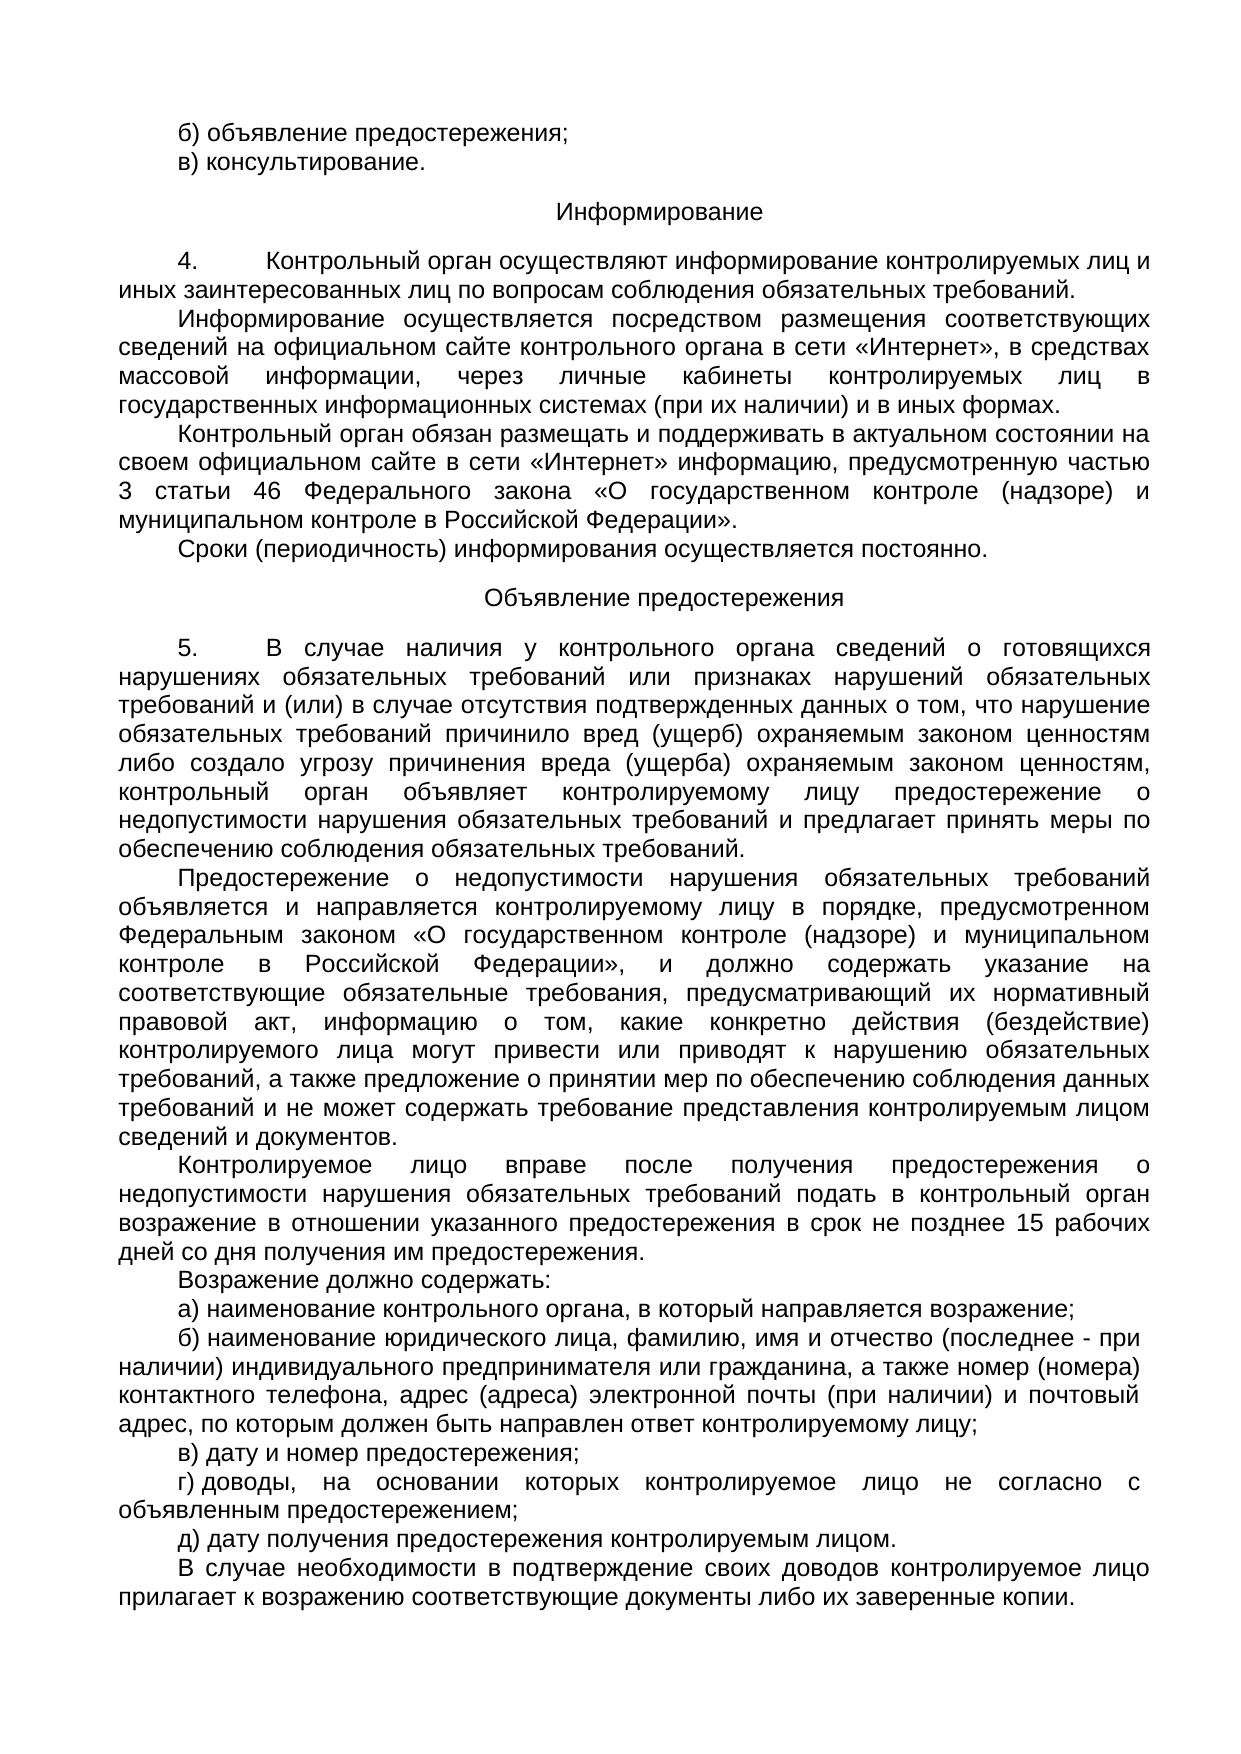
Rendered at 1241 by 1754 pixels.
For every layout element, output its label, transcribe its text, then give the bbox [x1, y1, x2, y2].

list Контрольный орган осуществляют информирование контролируемых лиц и иных заинтересованных лиц по вопросам соблюдения обязательных требований. [118, 246, 1152, 303]
list дату получения предостережения контролируемым лицом. [118, 1524, 1141, 1553]
text Сроки (периодичность) информирования осуществляется постоянно. [118, 533, 1151, 562]
list дату и номер предостережения; [118, 1438, 1141, 1466]
list консультирование. [118, 147, 1141, 176]
text Возражение должно содержать: [118, 1265, 1151, 1294]
list доводы, на основании которых контролируемое лицо не согласно с объявленным предостережением; [118, 1466, 1141, 1524]
list наименование юридического лица, фамилию, имя и отчество (последнее - при наличии) индивидуального предпринимателя или гражданина, а также номер (номера) контактного телефона, адрес (адреса) электронной почты (при наличии) и почтовый адрес, по которым должен быть направлен ответ контролируемому лицу; [118, 1323, 1141, 1438]
text Контрольный орган обязан размещать и поддерживать в актуальном состоянии на своем официальном сайте в сети «Интернет» информацию, предусмотренную частью 3 статьи 46 Федерального закона «О государственном контроле (надзоре) и муниципальном контроле в Российской Федерации». [118, 418, 1151, 533]
text Информирование осуществляется посредством размещения соответствующих сведений на официальном сайте контрольного органа в сети «Интернет», в средствах массовой информации, через личные кабинеты контролируемых лиц в государственных информационных системах (при их наличии) и в иных формах. [118, 303, 1151, 418]
text Информирование [118, 196, 1142, 225]
list В случае наличия у контрольного органа сведений о готовящихся нарушениях обязательных требований или признаках нарушений обязательных требований и (или) в случае отсутствия подтвержденных данных о том, что нарушение обязательных требований причинило вред (ущерб) охраняемым законом ценностям либо создало угрозу причинения вреда (ущерба) охраняемым законом ценностям, контрольный орган объявляет контролируемому лицу предостережение о недопустимости нарушения обязательных требований и предлагает принять меры по обеспечению соблюдения обязательных требований. [118, 633, 1152, 863]
text Объявление предостережения [118, 583, 1151, 612]
text В случае необходимости в подтверждение своих доводов контролируемое лицо прилагает к возражению соответствующие документы либо их заверенные копии. [118, 1553, 1151, 1610]
list наименование контрольного органа, в который направляется возражение; [118, 1294, 1151, 1323]
text Контролируемое лицо вправе после получения предостережения о недопустимости нарушения обязательных требований подать в контрольный орган возражение в отношении указанного предостережения в срок не позднее 15 рабочих дней со дня получения им предостережения. [118, 1150, 1151, 1265]
text Предостережение о недопустимости нарушения обязательных требований объявляется и направляется контролируемому лицу в порядке, предусмотренном Федеральным законом «О государственном контроле (надзоре) и муниципальном контроле в Российской Федерации», и должно содержать указание на соответствующие обязательные требования, предусматривающий их нормативный правовой акт, информацию о том, какие конкретно действия (бездействие) контролируемого лица могут привести или приводят к нарушению обязательных требований, а также предложение о принятии мер по обеспечению соблюдения данных требований и не может содержать требование представления контролируемым лицом сведений и документов. [118, 863, 1151, 1150]
list объявление предостережения; [118, 118, 1141, 147]
